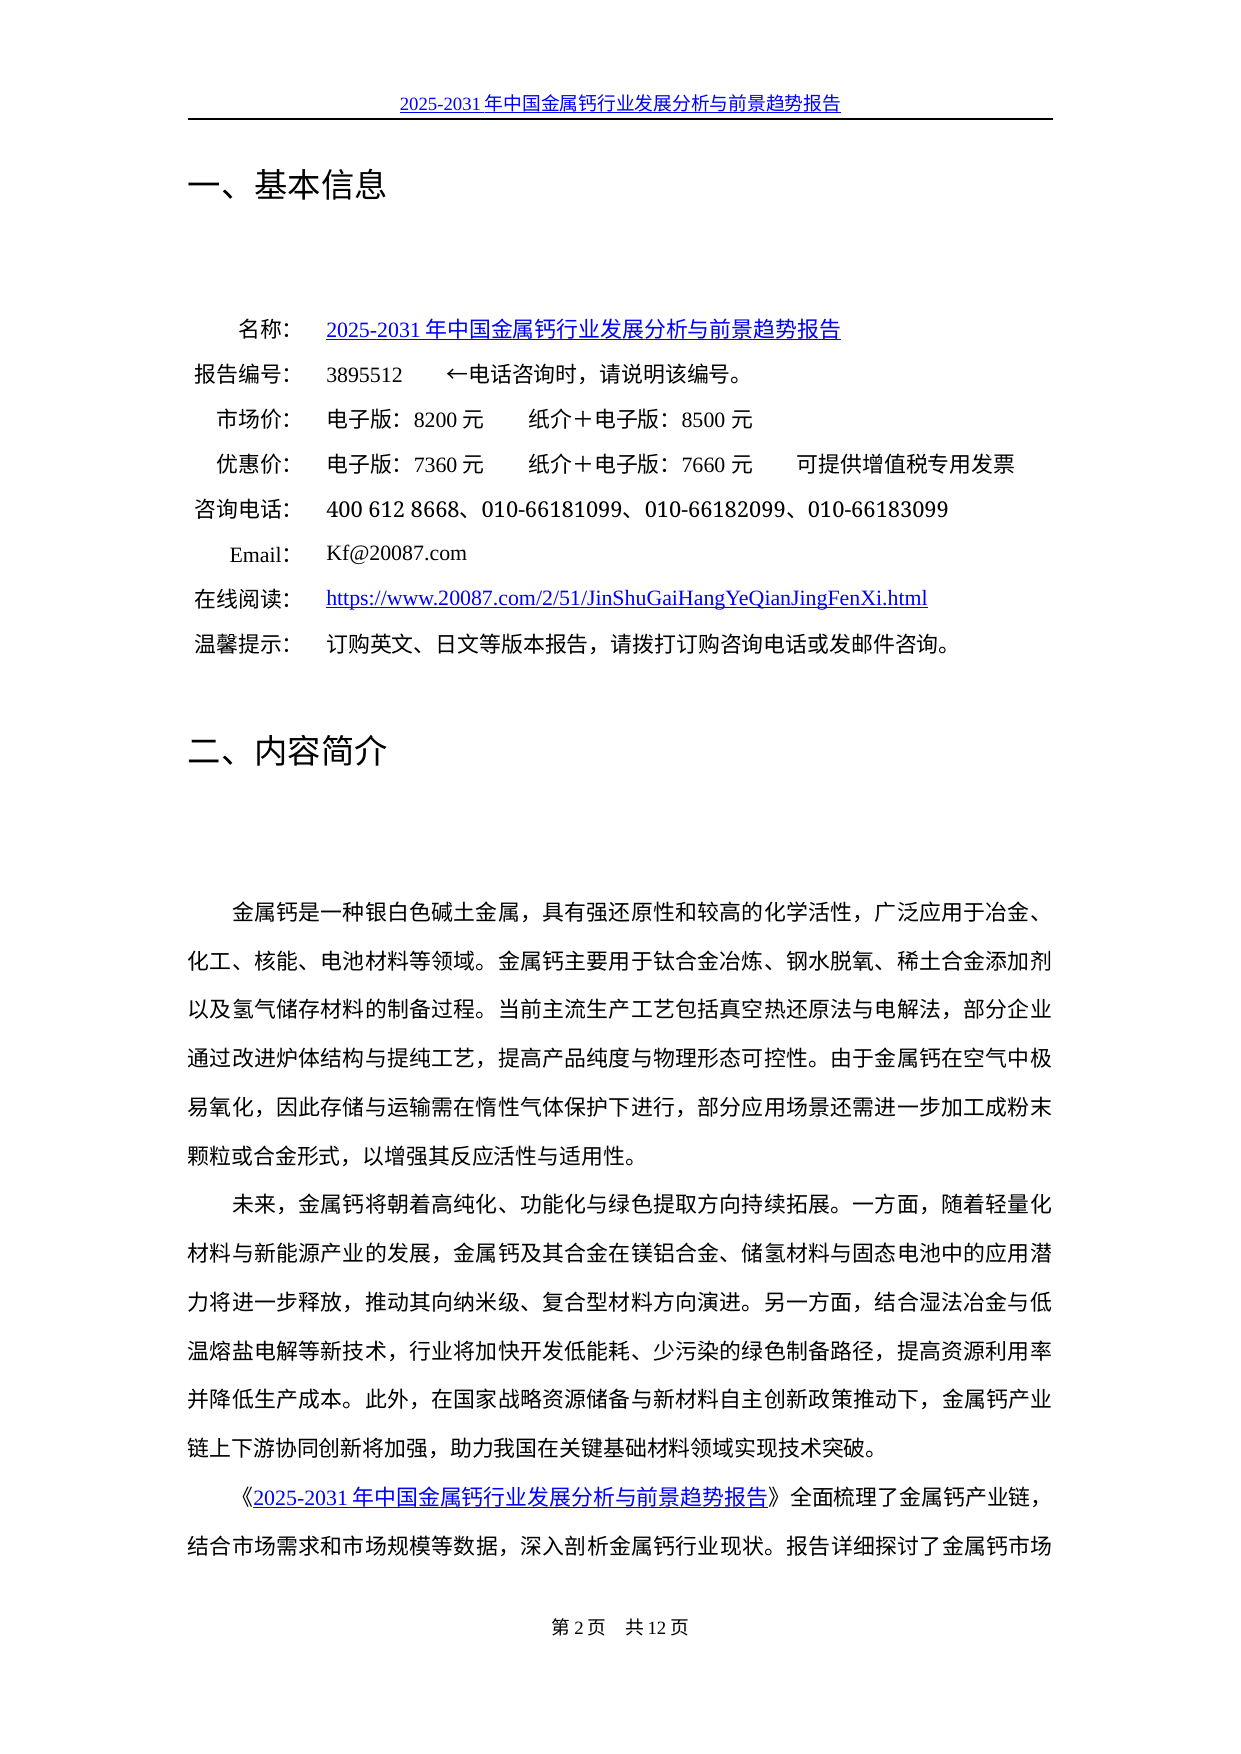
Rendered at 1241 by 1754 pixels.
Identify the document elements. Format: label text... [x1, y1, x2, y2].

table_cell 咨询电话： [167, 492, 315, 537]
table_cell 优惠价： [167, 447, 315, 492]
table_cell Kf@20087.com [315, 537, 1073, 582]
table_cell 订购英文、日文等版本报告，请拨打订购咨询电话或发邮件咨询。 [315, 627, 1073, 672]
table_header 2025-2031年中国金属钙行业发展分析与前景趋势报告 [315, 312, 1073, 357]
table_cell [315, 582, 1073, 627]
table_cell 400 612 8668、010-66181099、010-66182099、010-66183099 [315, 492, 1073, 537]
table_cell 市场价： [167, 402, 315, 447]
table_cell 电子版：7360 元 纸介＋电子版：7660 元 可提供增值税专用发票 [315, 447, 1073, 492]
table_cell Email： [167, 537, 315, 582]
title 一、基本信息 [187, 150, 1053, 215]
table_cell 电子版：8200 元 纸介＋电子版：8500 元 [315, 402, 1073, 447]
table_cell 在线阅读： [167, 582, 315, 627]
table_header 名称： [167, 312, 315, 357]
title 二、内容简介 [187, 717, 1053, 782]
table_cell 温馨提示： [167, 627, 315, 672]
table_cell 3895512 ←电话咨询时，请说明该编号。 [315, 357, 1073, 402]
table_cell 报告编号： [167, 357, 315, 402]
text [187, 894, 1053, 1561]
